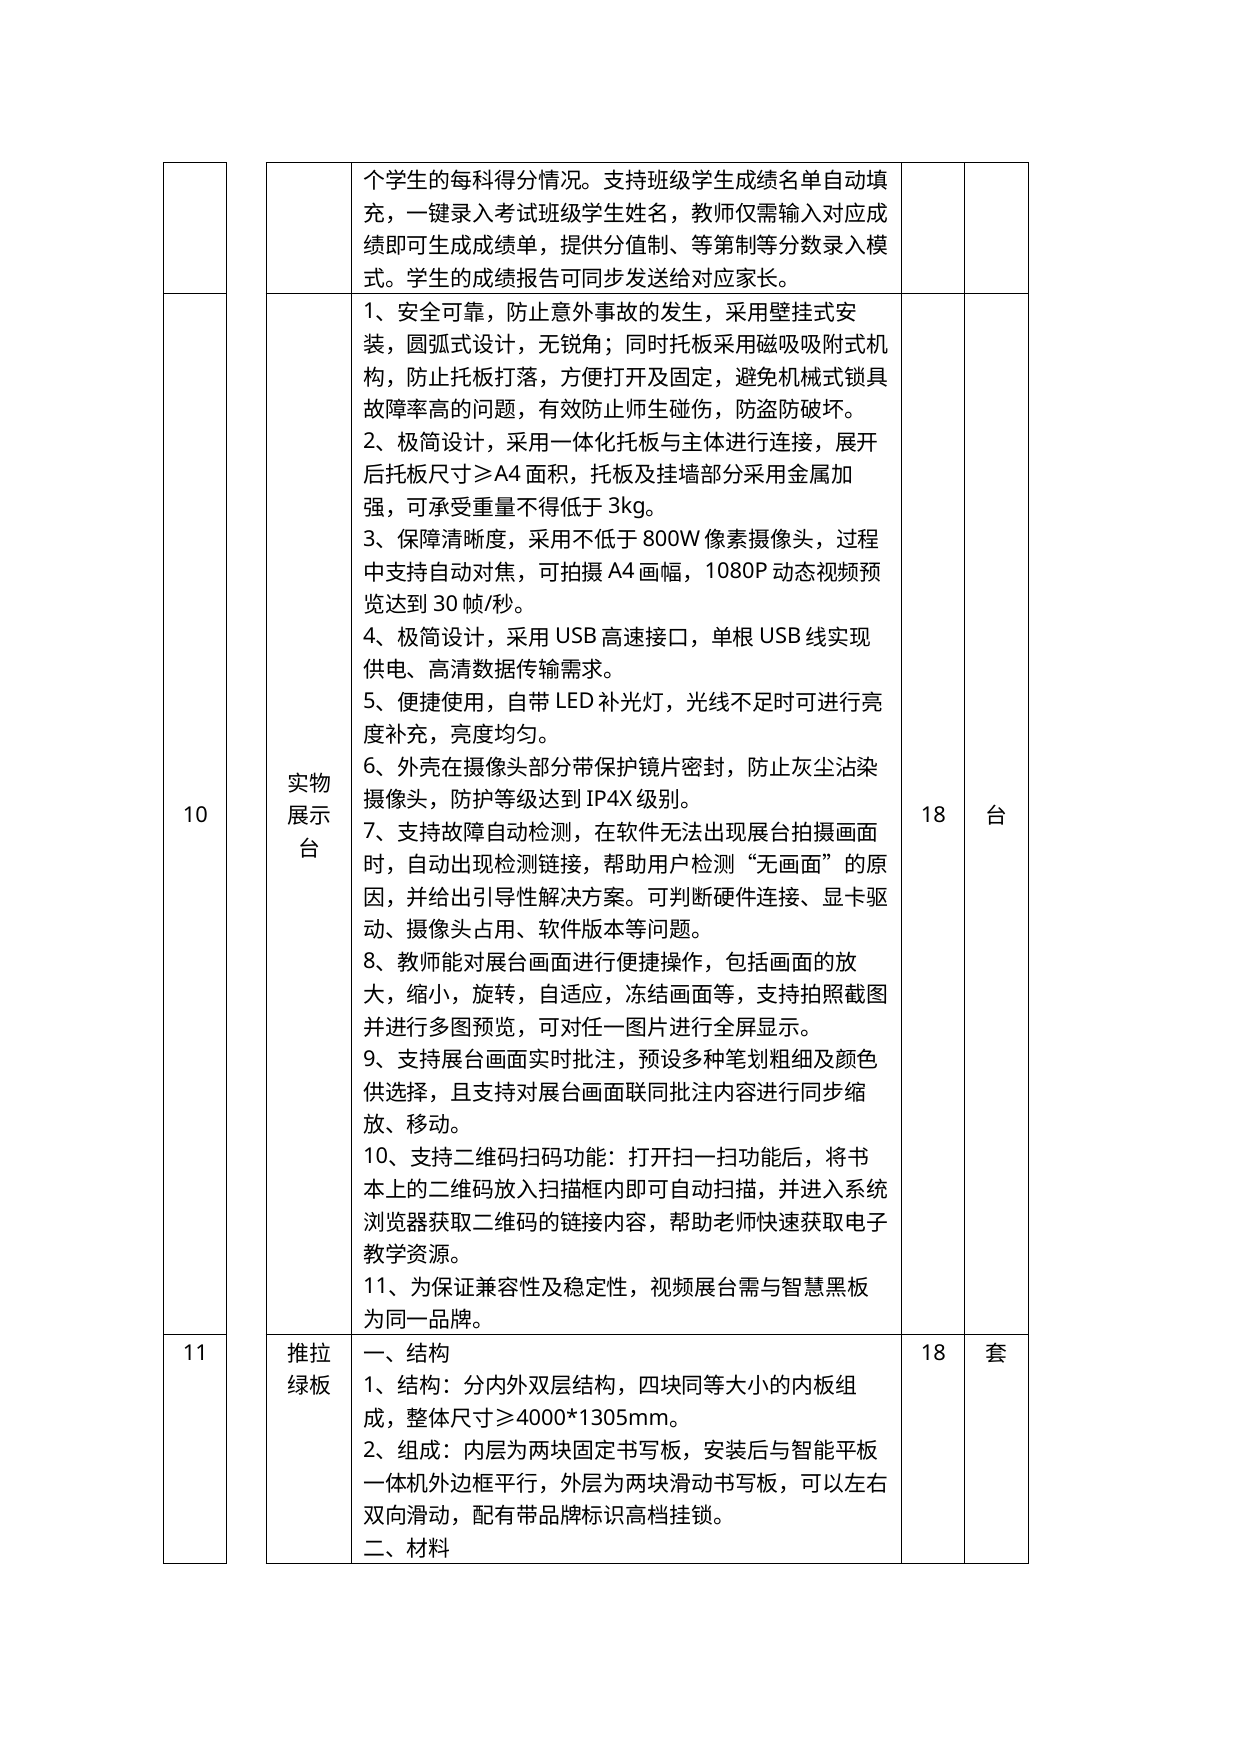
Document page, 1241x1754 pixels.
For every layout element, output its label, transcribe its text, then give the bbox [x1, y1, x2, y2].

table_cell 套 [965, 1335, 1028, 1563]
table_cell 10 [164, 294, 226, 1334]
table_cell 台 [965, 294, 1028, 1334]
table_cell 11 [164, 1335, 226, 1563]
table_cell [352, 163, 901, 293]
table_cell 推拉绿板 [267, 1335, 351, 1563]
table_cell 1、安全可靠，防止意外事故的发生，采用壁挂式安装，圆弧式设计，无锐角；同时托板采用磁吸吸附式机构，防止托板打落，方便打开及固定，避免机械式锁具故障率高的问题，有效防止师生碰伤，防盗防破坏。 2、极简设计，采用一体化托板与主体进行连接，展开后托板尺寸≥A4面积，托板及挂墙部分采用金属加强，可承受重量不得低于3kg。 3、保障清晰度，采用不低于800W像素摄像头，过程中支持自动对焦，可拍摄A4画幅，1080P动态视频预览达到30帧/秒。 4、极简设计，采用USB高速接口，单根USB线实现供电、高清数据传输需求。 5、便捷使用，自带LED补光灯，光线不足时可进行亮度补充，亮度均匀。 6、外壳在摄像头部分带保护镜片密封，防止灰尘沾染摄像头，防护等级达到IP4X级别。 7、支持故障自动检测，在软件无法出现展台拍摄画面时，自动出现检测链接，帮助用户检测“无画面”的原因，并给出引导性解决方案。可判断硬件连接、显卡驱动、摄像头占用、软件版本等问题。 8、教师能对展台画面进行便捷操作，包括画面的放大，缩小，旋转，自适应，冻结画面等，支持拍照截图并进行多图预览，可对任一图片进行全屏显示。 9、支持展台画面实时批注，预设多种笔划粗细及颜色供选择，且支持对展台画面联同批注内容进行同步缩放、移动。 10、支持二维码扫码功能：打开扫一扫功能后，将书本上的二维码放入扫描框内即可自动扫描，并进入系统浏览器获取二维码的链接内容，帮助老师快速获取电子教学资源。 11、为保证兼容性及稳定性，视频展台需与智慧黑板为同一品牌。 [352, 294, 901, 1334]
table_cell 18 [902, 1335, 964, 1563]
table_cell 18 [902, 294, 964, 1334]
table_cell 实物展示台 [267, 294, 351, 1334]
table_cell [352, 1335, 901, 1563]
